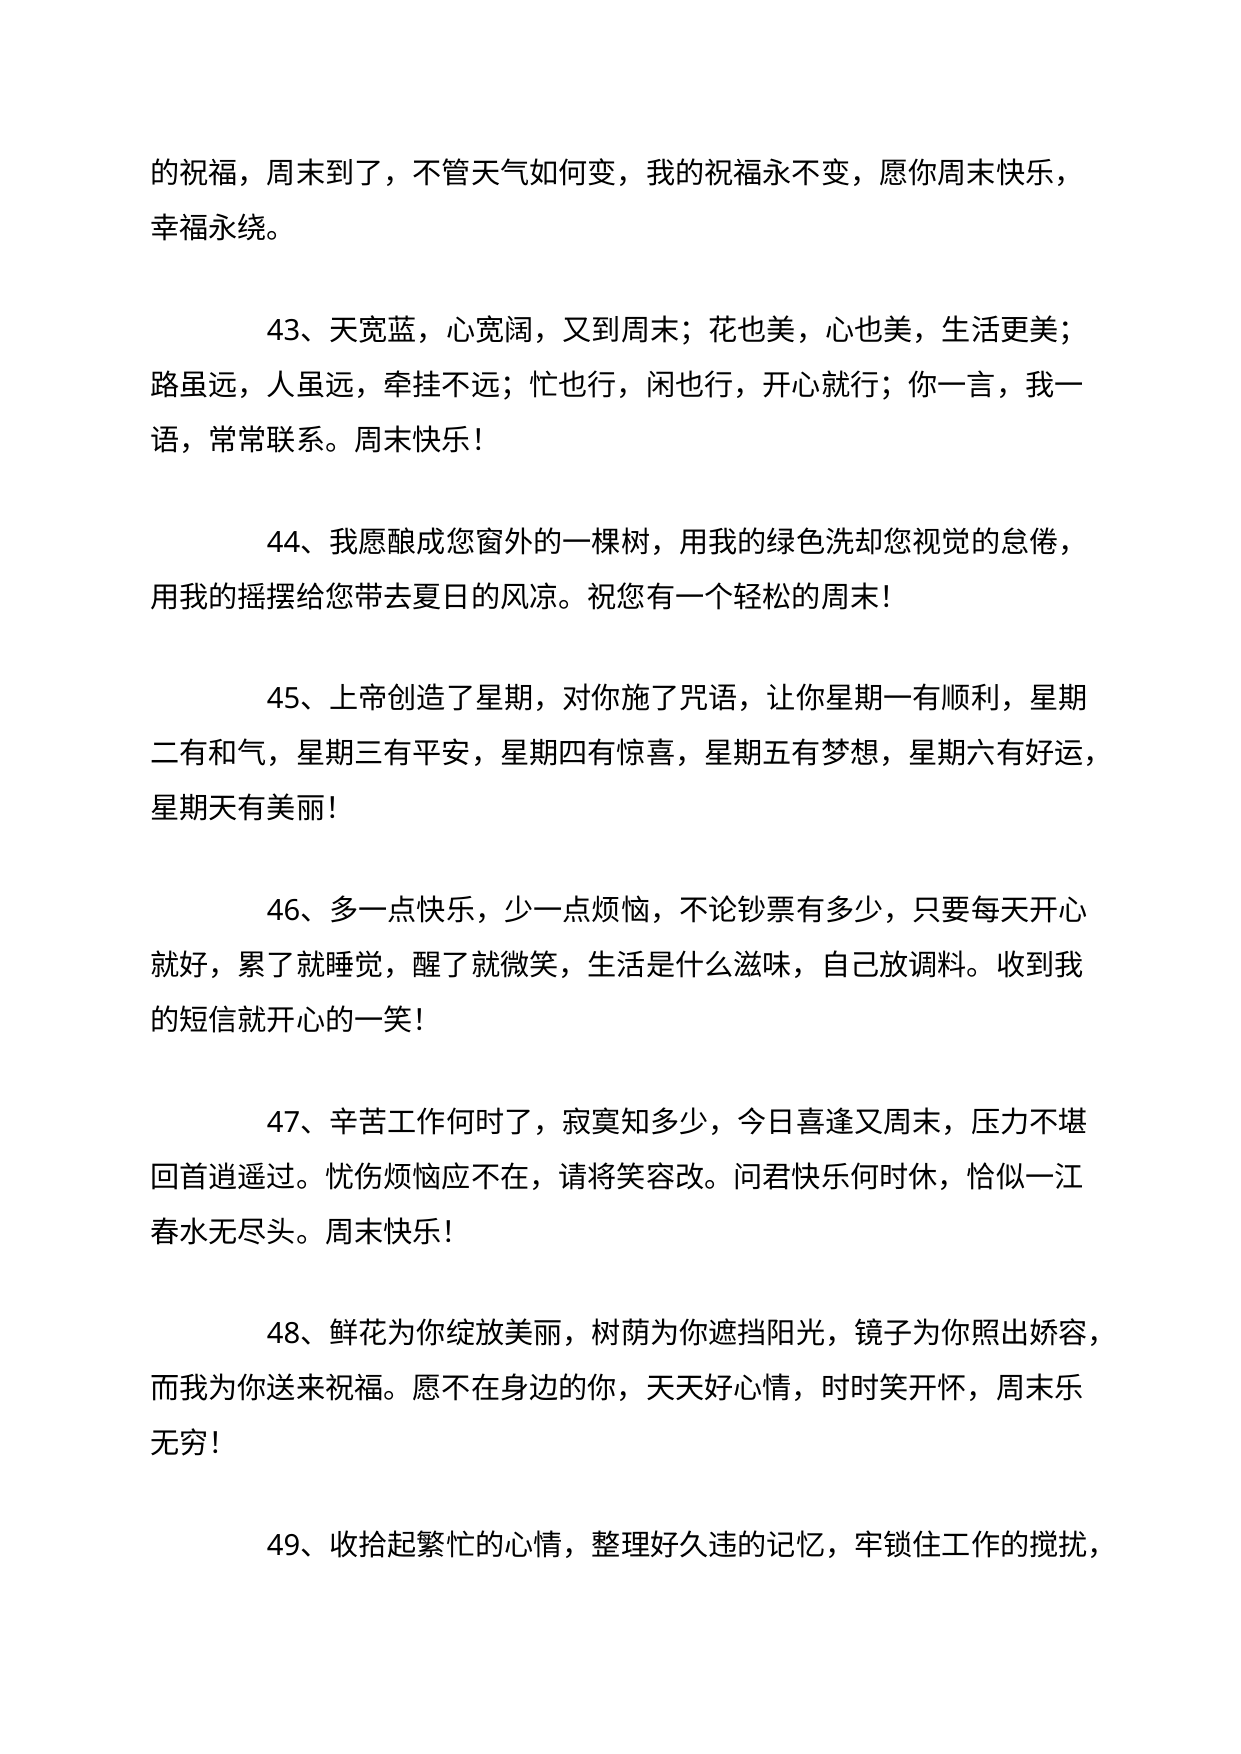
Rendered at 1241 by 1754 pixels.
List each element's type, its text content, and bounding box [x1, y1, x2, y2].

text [150, 150, 1090, 247]
text 48、鲜花为你绽放美丽，树荫为你遮挡阳光，镜子为你照出娇容，而我为你送来祝福。愿不在身边的你，天天好心情，时时笑开怀，周末乐无穷！ [150, 1310, 1090, 1462]
text 44、我愿酿成您窗外的一棵树，用我的绿色洗却您视觉的怠倦，用我的摇摆给您带去夏日的风凉。祝您有一个轻松的周末！ [150, 518, 1090, 616]
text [150, 1522, 1090, 1564]
text 43、天宽蓝，心宽阔，又到周末；花也美，心也美，生活更美；路虽远，人虽远，牵挂不远；忙也行，闲也行，开心就行；你一言，我一语，常常联系。周末快乐！ [150, 307, 1090, 459]
text 45、上帝创造了星期，对你施了咒语，让你星期一有顺利，星期二有和气，星期三有平安，星期四有惊喜，星期五有梦想，星期六有好运，星期天有美丽！ [150, 675, 1090, 827]
text 46、多一点快乐，少一点烦恼，不论钞票有多少，只要每天开心就好，累了就睡觉，醒了就微笑，生活是什么滋味，自己放调料。收到我的短信就开心的一笑！ [150, 887, 1090, 1039]
text 47、辛苦工作何时了，寂寞知多少，今日喜逢又周末，压力不堪回首逍遥过。忧伤烦恼应不在，请将笑容改。问君快乐何时休，恰似一江春水无尽头。周末快乐！ [150, 1098, 1090, 1251]
